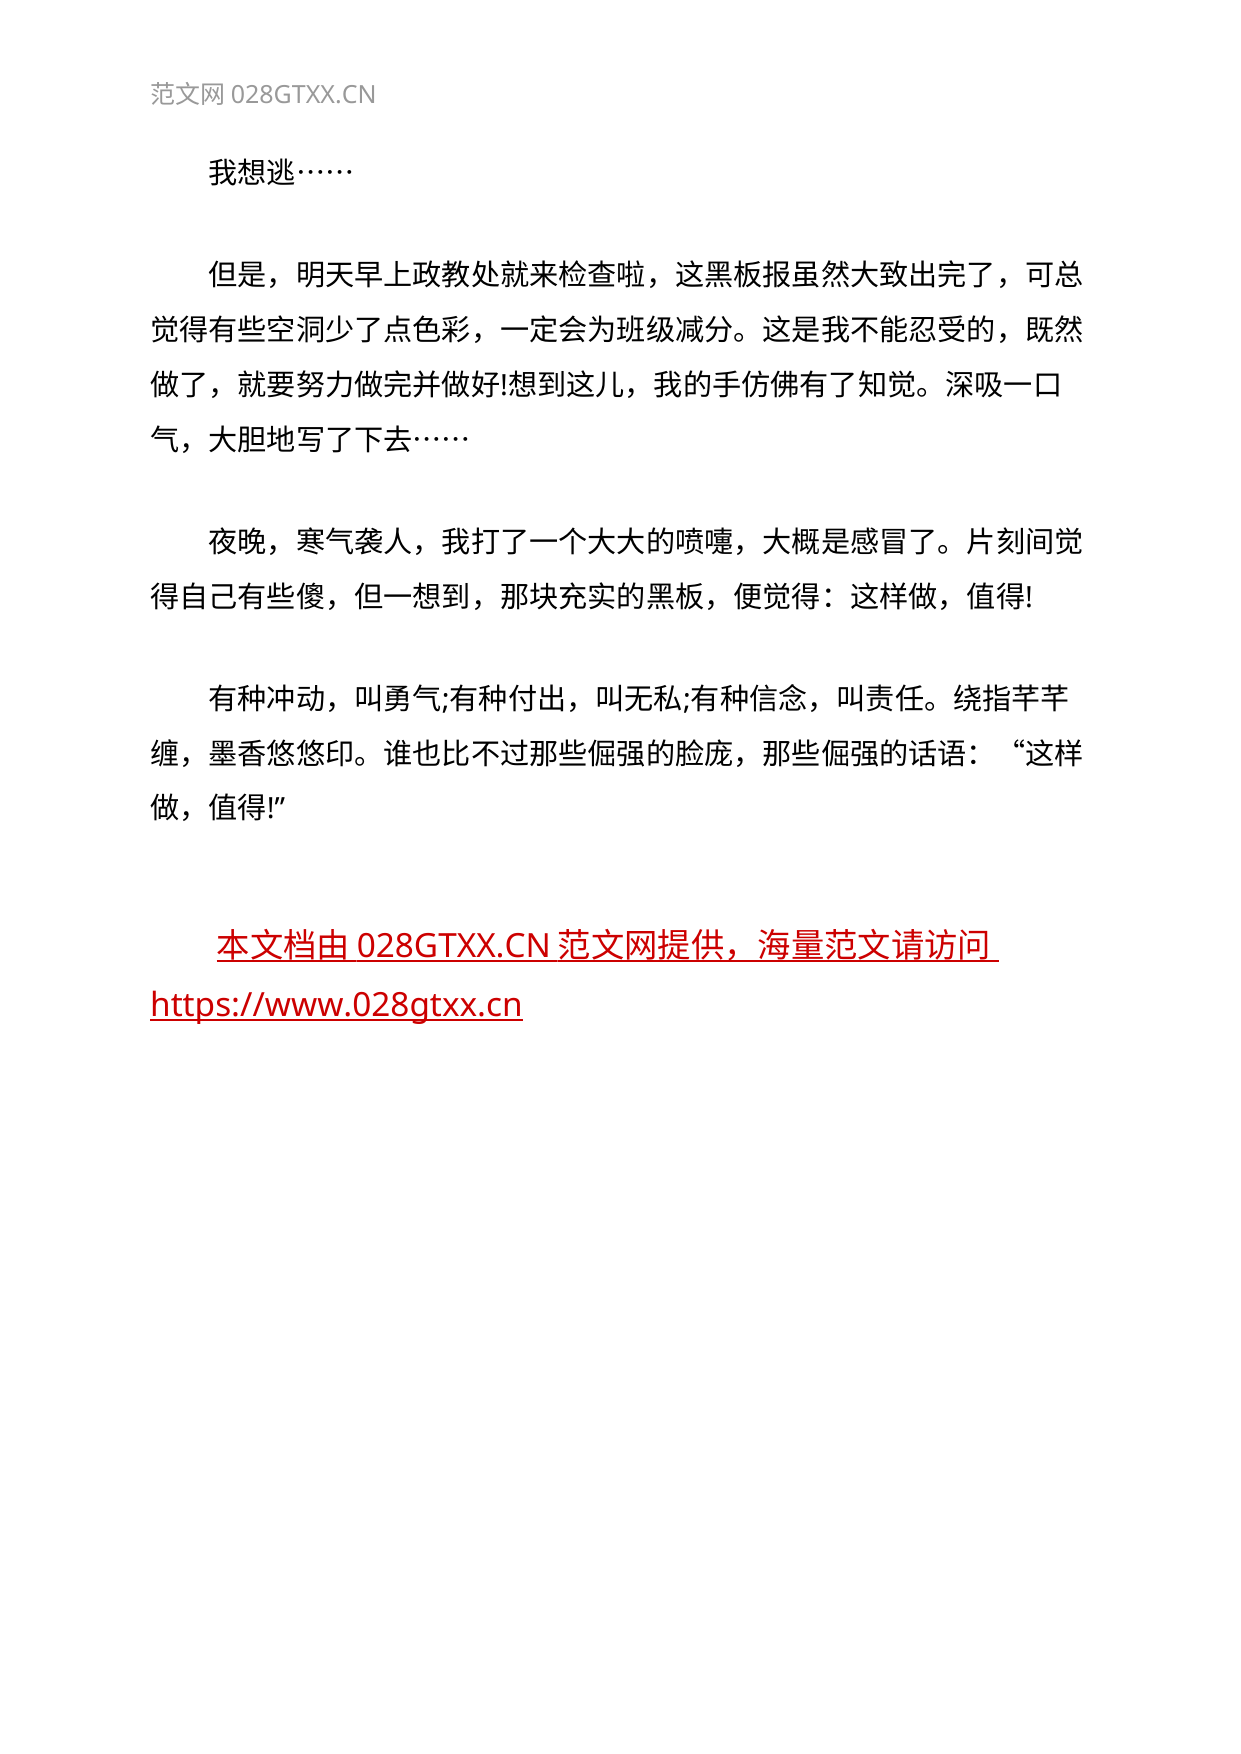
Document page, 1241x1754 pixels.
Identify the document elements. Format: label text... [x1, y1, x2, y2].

text 但是，明天早上政教处就来检查啦，这黑板报虽然大致出完了，可总觉得有些空洞少了点色彩，一定会为班级减分。这是我不能忍受的，既然做了，就要努力做完并做好!想到这儿，我的手仿佛有了知觉。深吸一口气，大胆地写了下去…… [150, 252, 1090, 459]
text 夜晚，寒气袭人，我打了一个大大的喷嚏，大概是感冒了。片刻间觉得自己有些傻，但一想到，那块充实的黑板，便觉得：这样做，值得! [150, 518, 1090, 616]
text 我想逃…… [150, 150, 1090, 192]
text 本文档由028GTXX.CN范文网提供，海量范文请访问 https://www.028gtxx.cn [150, 918, 1090, 1026]
text 有种冲动，叫勇气;有种付出，叫无私;有种信念，叫责任。绕指芊芊缠，墨香悠悠印。谁也比不过那些倔强的脸庞，那些倔强的话语：“这样做，值得!” [150, 675, 1090, 827]
